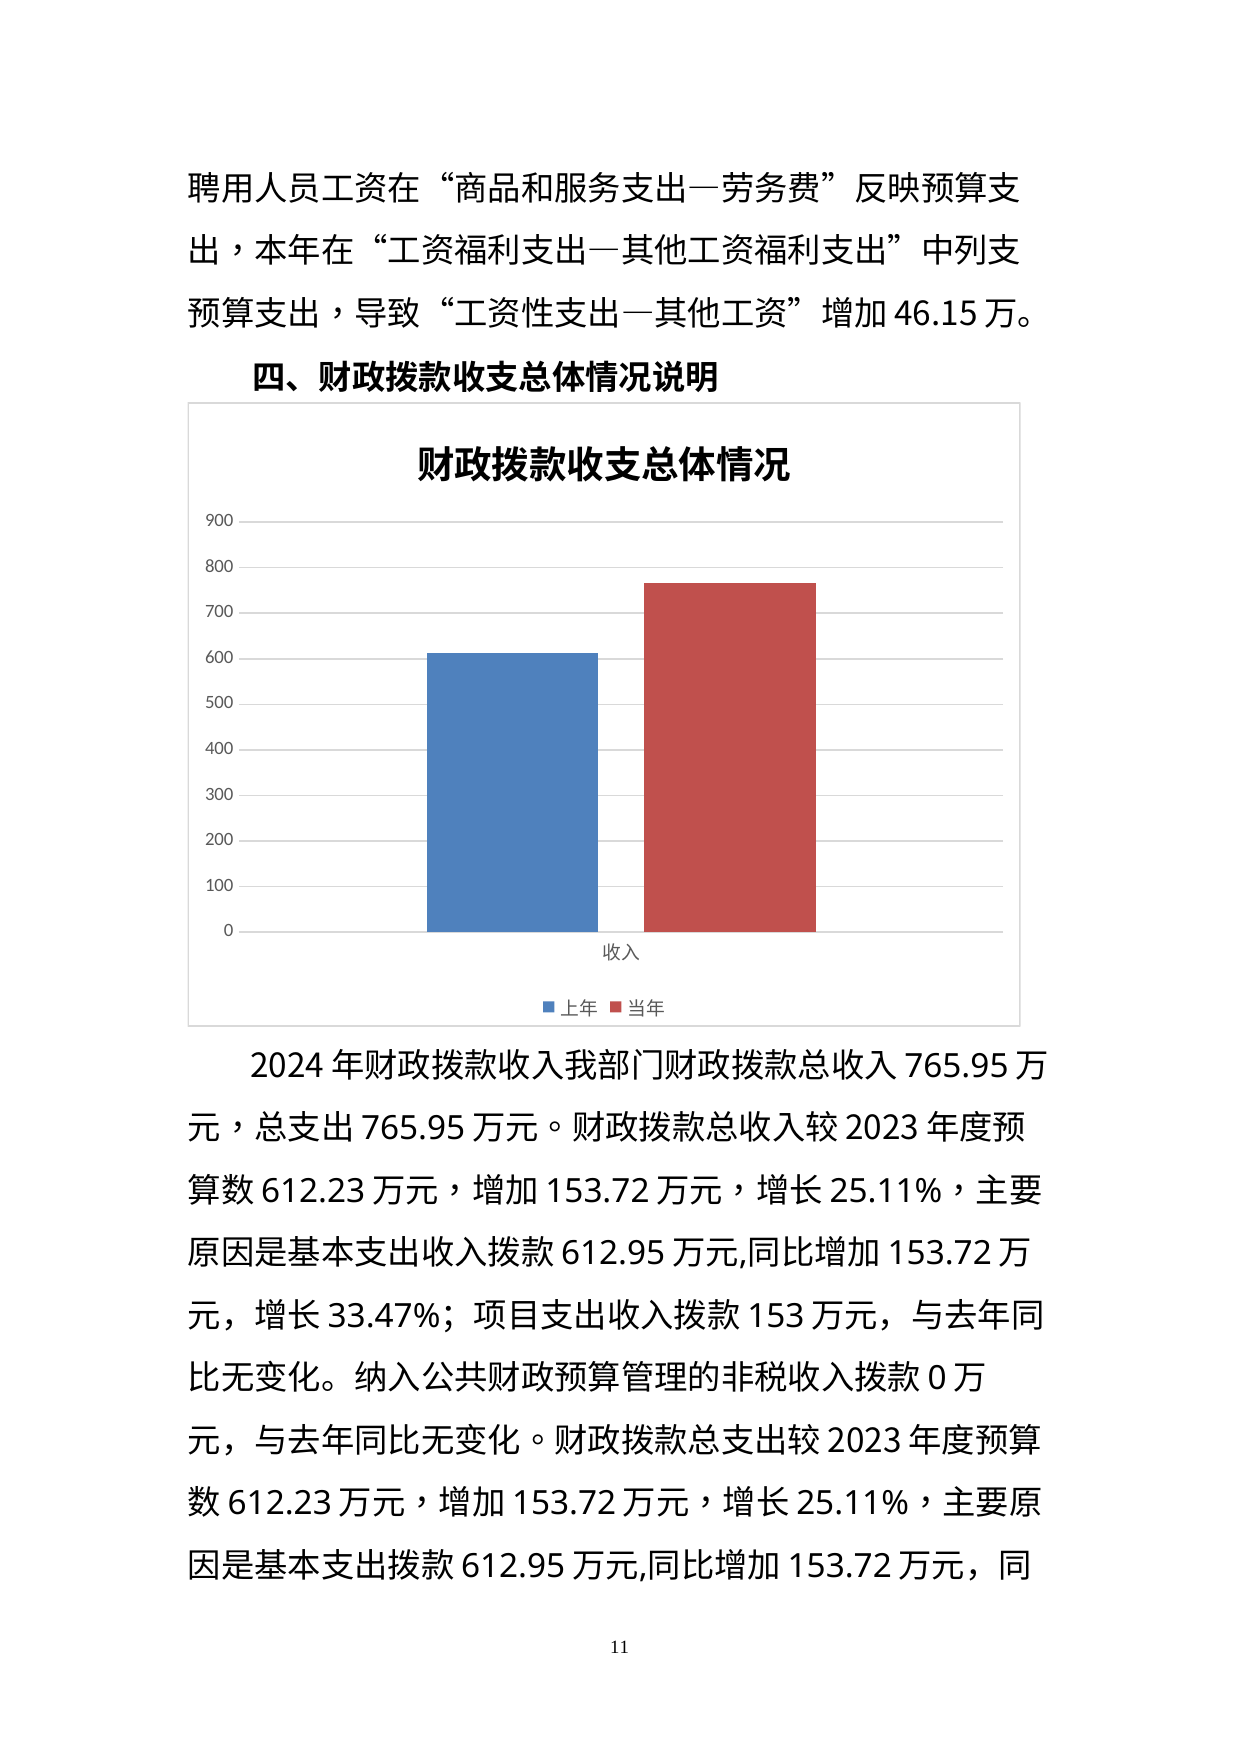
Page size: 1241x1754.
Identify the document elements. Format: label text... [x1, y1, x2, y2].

text 四、财政拨款收支总体情况说明 [187, 337, 1053, 402]
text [187, 150, 1053, 337]
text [187, 1027, 1053, 1589]
